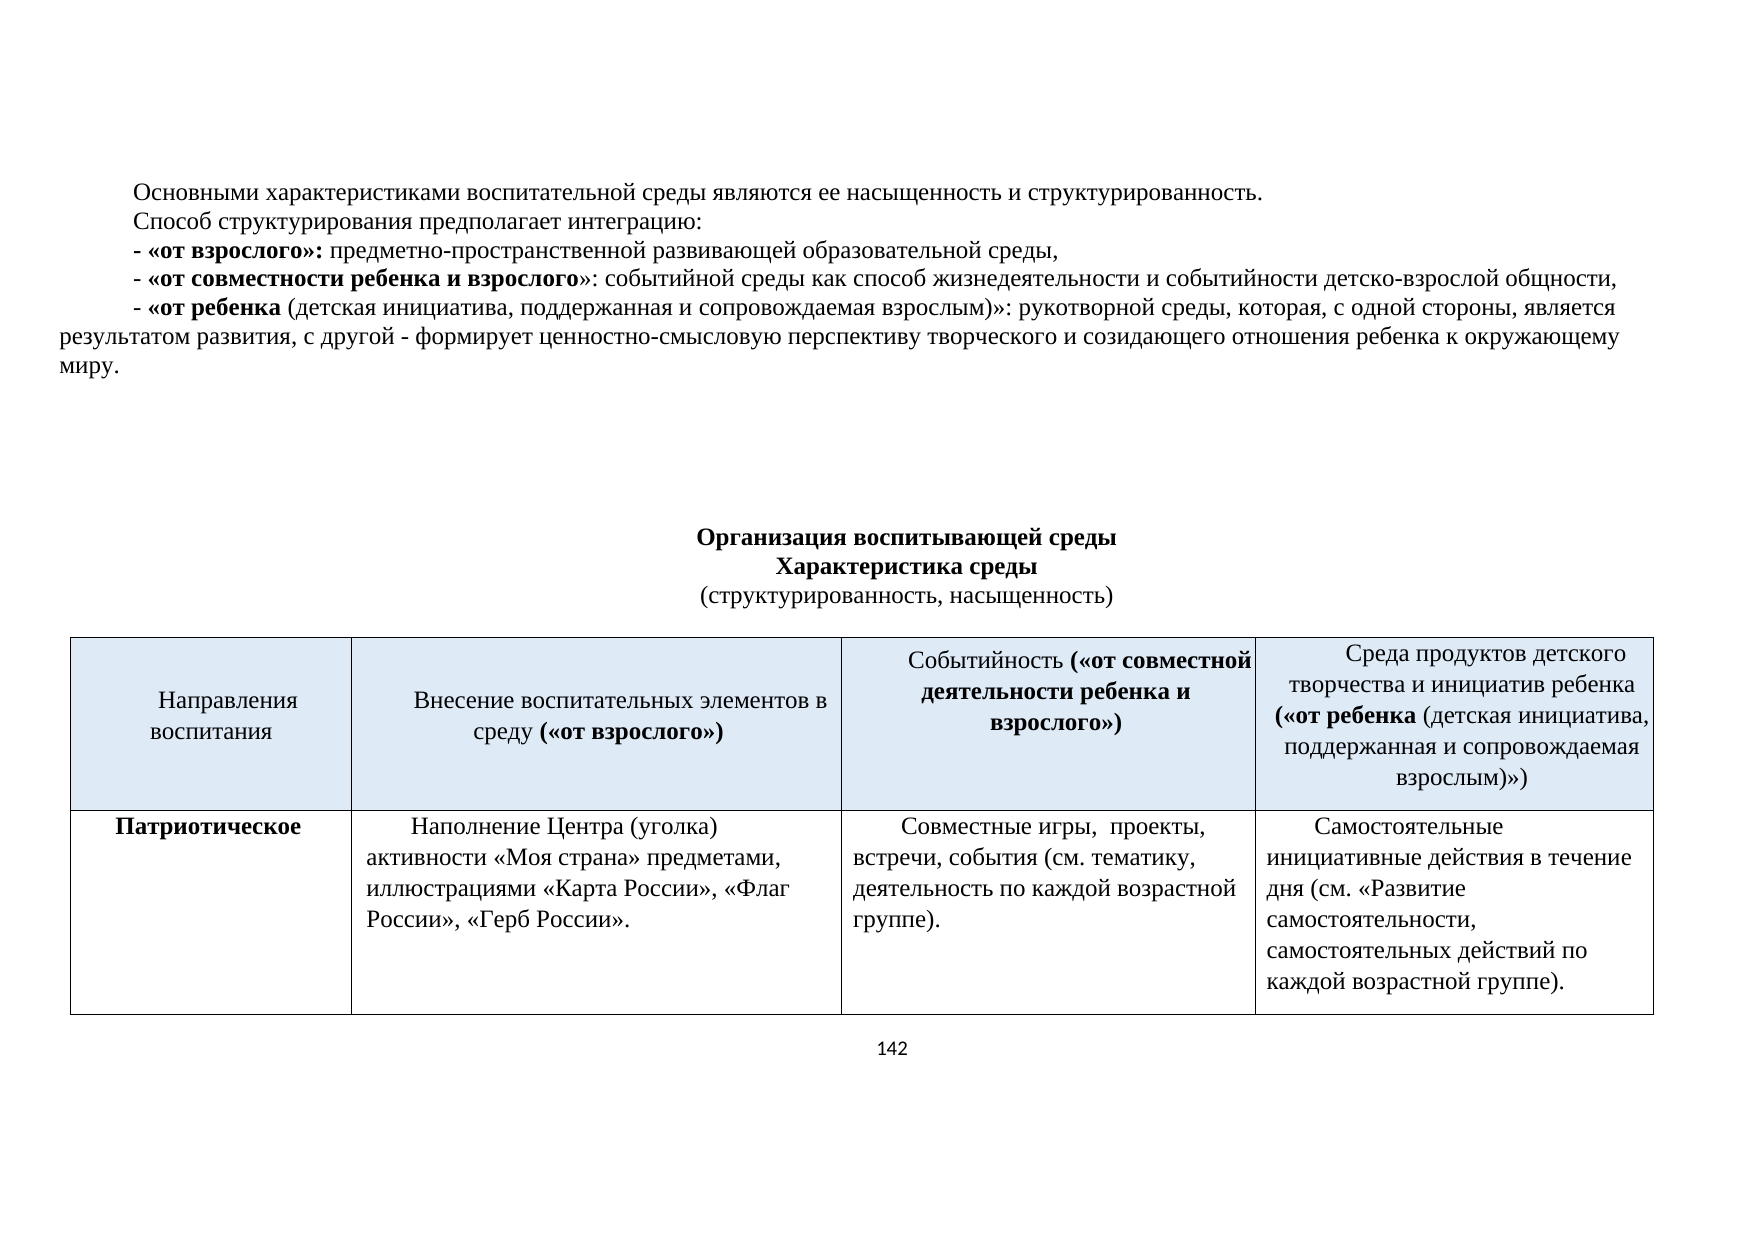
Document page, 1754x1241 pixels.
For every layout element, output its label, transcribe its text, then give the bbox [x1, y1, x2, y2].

text (структурированность, насыщенность) [59, 580, 1680, 608]
text - «от ребенка (детская инициатива, поддержанная и сопровождаемая взрослым)»: рукотворной среды, которая, с одной стороны, является результатом развития, с другой - формирует ценностно-смысловую перспективу творческого и созидающего отношения ребенка к окружающему миру. [59, 292, 1680, 378]
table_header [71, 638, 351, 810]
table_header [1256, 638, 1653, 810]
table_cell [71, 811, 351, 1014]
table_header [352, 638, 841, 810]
text Характеристика среды [59, 551, 1680, 580]
text - «от совместности ребенка и взрослого»: событийной среды как способ жизнедеятельности и событийности детско-взрослой общности, [59, 263, 1680, 292]
text - «от взрослого»: предметно-пространственной развивающей образовательной среды, [59, 235, 1680, 263]
text Способ структурирования предполагает интеграцию: [59, 206, 1680, 235]
text Организация воспитывающей среды [59, 522, 1680, 551]
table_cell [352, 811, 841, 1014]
text Основными характеристиками воспитательной среды являются ее насыщенность и структурированность. [59, 177, 1680, 206]
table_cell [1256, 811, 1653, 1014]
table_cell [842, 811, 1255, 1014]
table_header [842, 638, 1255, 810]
